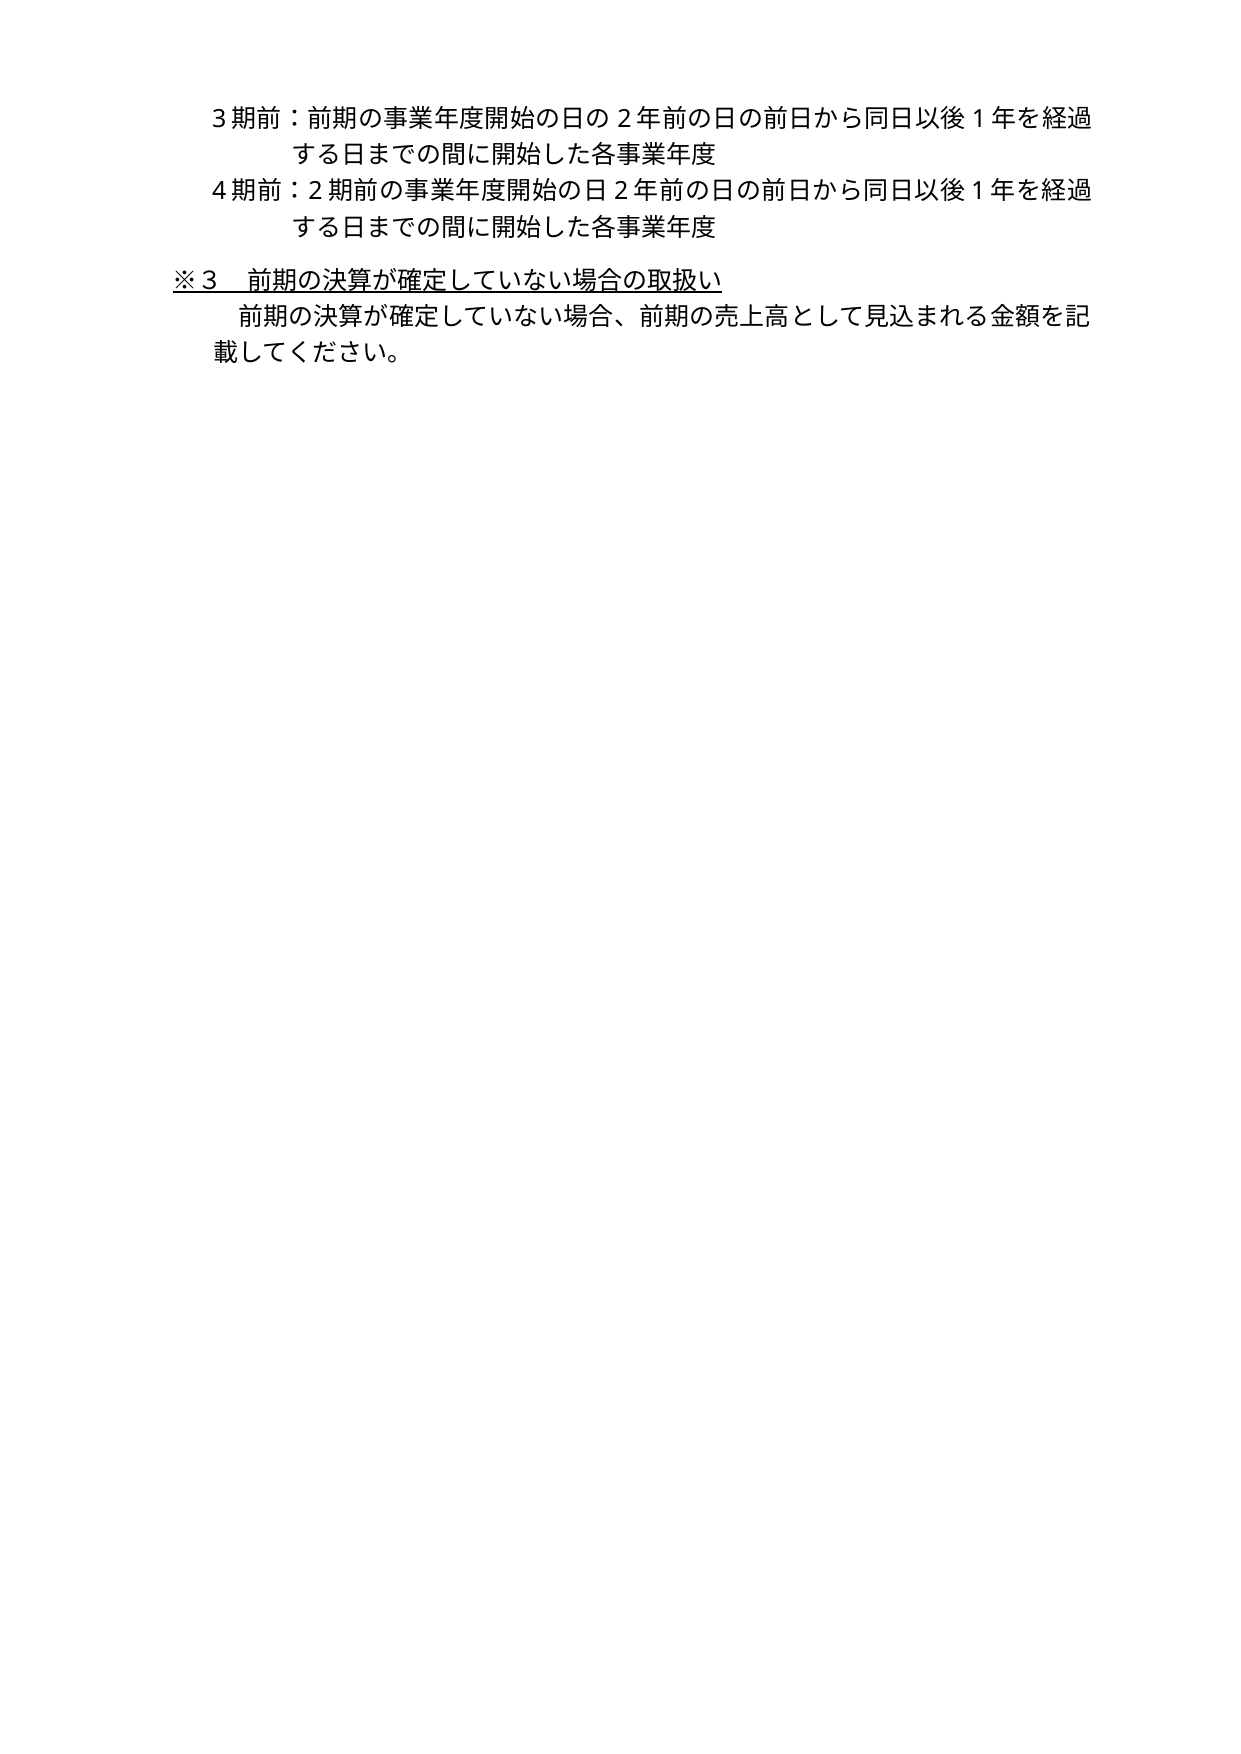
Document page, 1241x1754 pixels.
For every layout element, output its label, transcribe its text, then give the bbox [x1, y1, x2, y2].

text ※３ 前期の決算が確定していない場合の取扱い [148, 260, 1092, 296]
text 前期の決算が確定していない場合、前期の売上高として見込まれる金額を記載してください。 [213, 296, 1092, 369]
text 4期前：2期前の事業年度開始の日2年前の日の前日から同日以後1年を経過する日までの間に開始した各事業年度 [212, 171, 1092, 243]
text 3期前：前期の事業年度開始の日の2年前の日の前日から同日以後1年を経過する日までの間に開始した各事業年度 [212, 98, 1092, 171]
